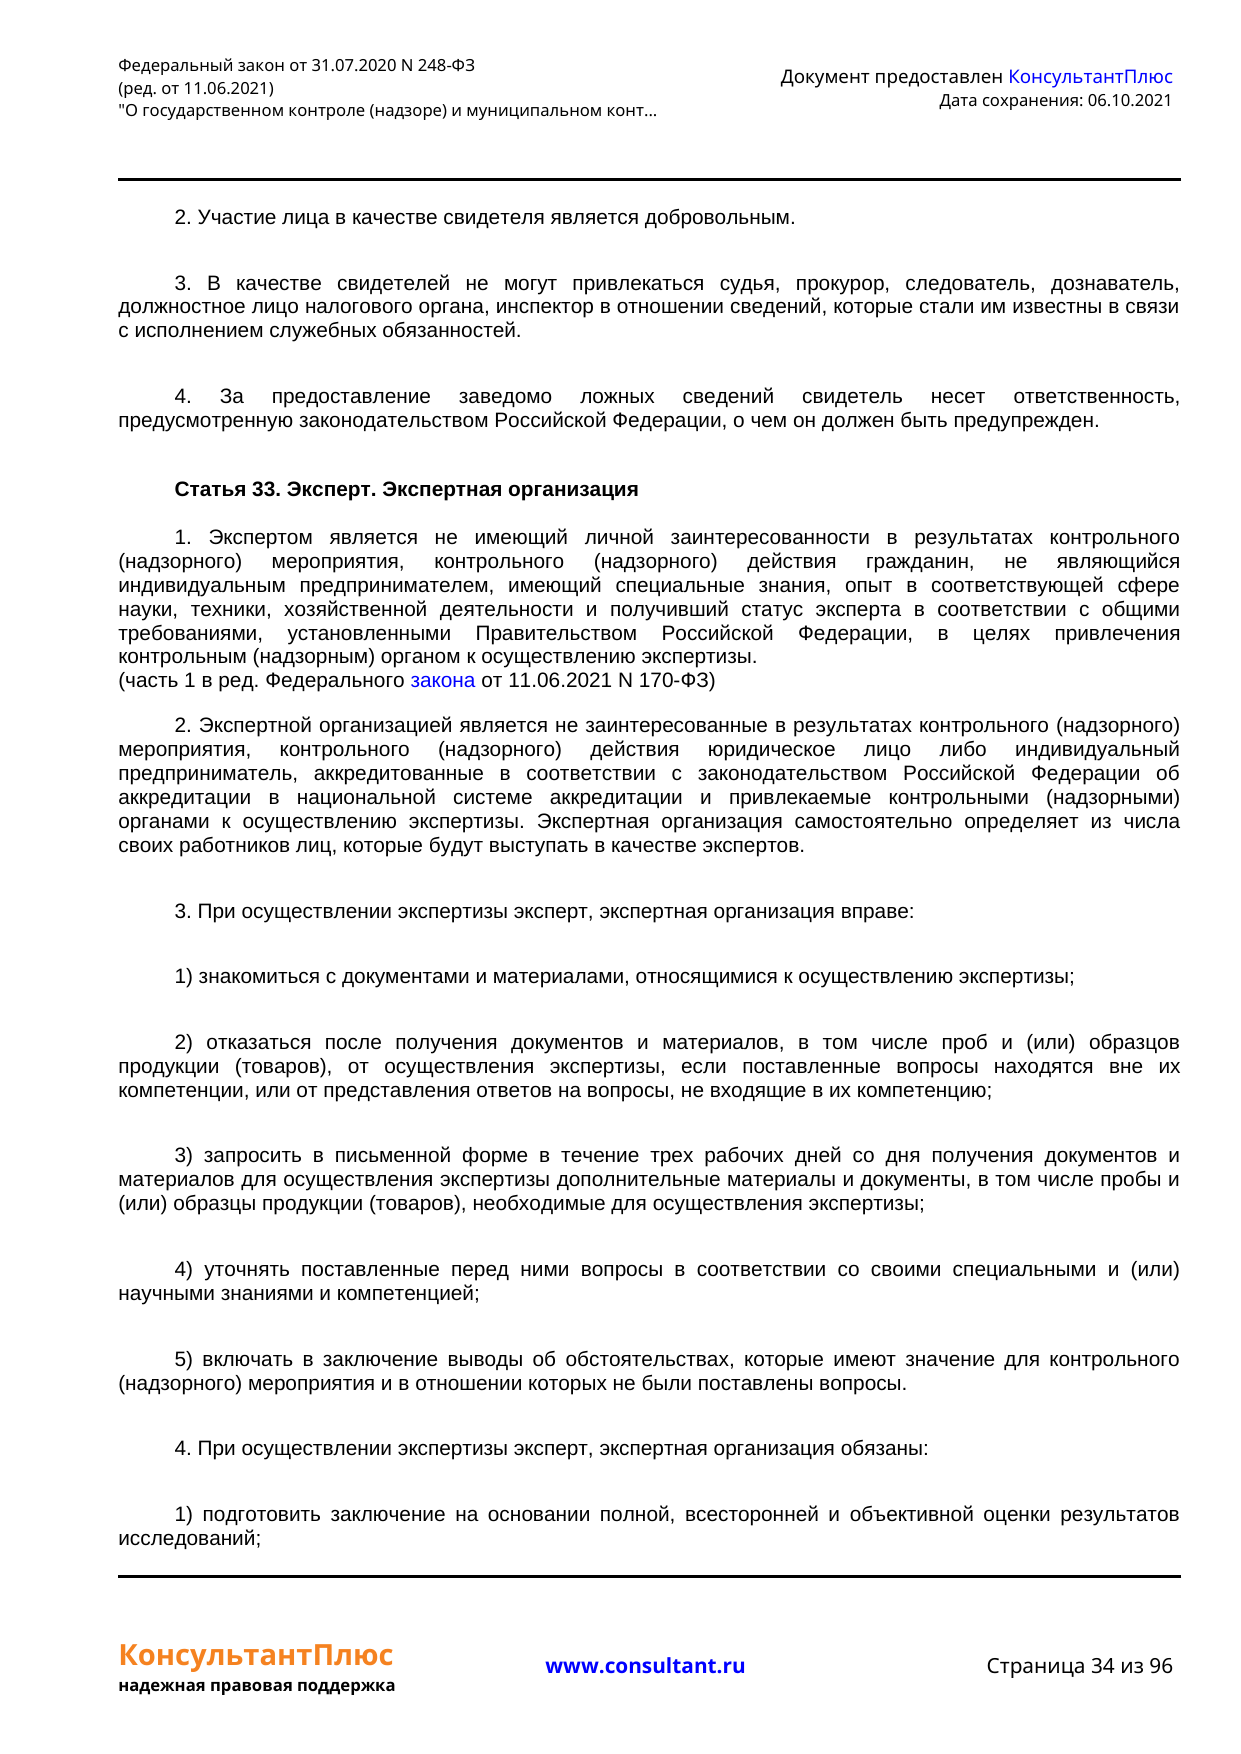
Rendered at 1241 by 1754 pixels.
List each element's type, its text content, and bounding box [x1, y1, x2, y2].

text 1. Экспертом является не имеющий личной заинтересованности в результатах контрольного (надзорного) мероприятия, контрольного (надзорного) действия гражданин, не являющийся индивидуальным предпринимателем, имеющий специальные знания, опыт в соответствующей сфере науки, техники, хозяйственной деятельности и получивший статус эксперта в соответствии с общими требованиями, установленными Правительством Российской Федерации, в целях привлечения контрольным (надзорным) органом к осуществлению экспертизы. [118, 524, 1181, 668]
text (часть 1 в ред. Федерального закона от 11.06.2021 N 170-ФЗ) [118, 668, 1181, 692]
text 1) подготовить заключение на основании полной, всесторонней и объективной оценки результатов исследований; [118, 1502, 1181, 1549]
text 3. При осуществлении экспертизы эксперт, экспертная организация вправе: [118, 898, 1181, 922]
text 1) знакомиться с документами и материалами, относящимися к осуществлению экспертизы; [118, 964, 1181, 988]
text 2. Участие лица в качестве свидетеля является добровольным. [118, 205, 1181, 229]
text 2) отказаться после получения документов и материалов, в том числе проб и (или) образцов продукции (товаров), от осуществления экспертизы, если поставленные вопросы находятся вне их компетенции, или от представления ответов на вопросы, не входящие в их компетенцию; [118, 1030, 1181, 1102]
text 4) уточнять поставленные перед ними вопросы в соответствии со своими специальными и (или) научными знаниями и компетенцией; [118, 1257, 1181, 1305]
text 3. В качестве свидетелей не могут привлекаться судья, прокурор, следователь, дознаватель, должностное лицо налогового органа, инспектор в отношении сведений, которые стали им известны в связи с исполнением служебных обязанностей. [118, 270, 1181, 342]
text 3) запросить в письменной форме в течение трех рабочих дней со дня получения документов и материалов для осуществления экспертизы дополнительные материалы и документы, в том числе пробы и (или) образцы продукции (товаров), необходимые для осуществления экспертизы; [118, 1143, 1181, 1215]
title Статья 33. Эксперт. Экспертная организация [118, 477, 1181, 501]
text 5) включать в заключение выводы об обстоятельствах, которые имеют значение для контрольного (надзорного) мероприятия и в отношении которых не были поставлены вопросы. [118, 1346, 1181, 1394]
text 4. При осуществлении экспертизы эксперт, экспертная организация обязаны: [118, 1436, 1181, 1460]
text 4. За предоставление заведомо ложных сведений свидетель несет ответственность, предусмотренную законодательством Российской Федерации, о чем он должен быть предупрежден. [118, 384, 1181, 432]
text 2. Экспертной организацией является не заинтересованные в результатах контрольного (надзорного) мероприятия, контрольного (надзорного) действия юридическое лицо либо индивидуальный предприниматель, аккредитованные в соответствии с законодательством Российской Федерации об аккредитации в национальной системе аккредитации и привлекаемые контрольными (надзорными) органами к осуществлению экспертизы. Экспертная организация самостоятельно определяет из числа своих работников лиц, которые будут выступать в качестве экспертов. [118, 713, 1181, 857]
